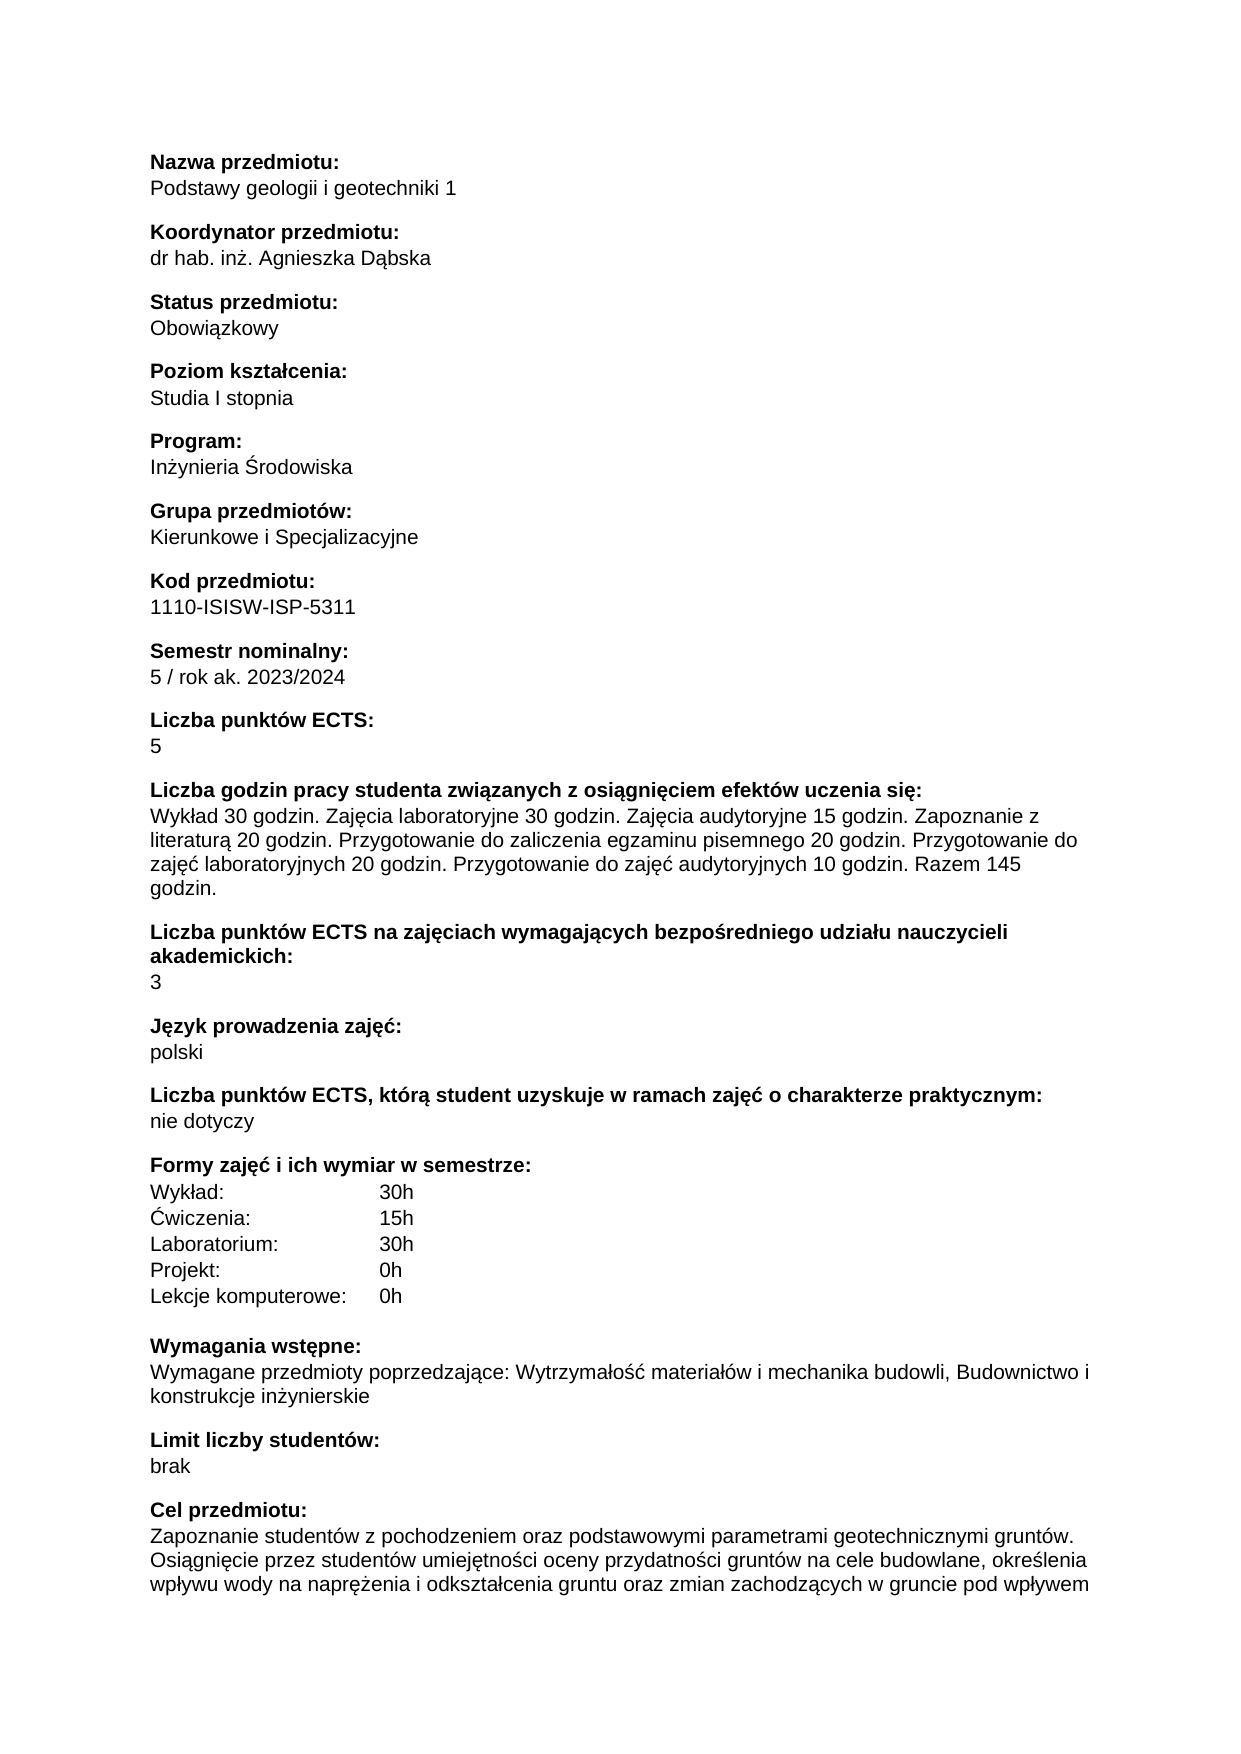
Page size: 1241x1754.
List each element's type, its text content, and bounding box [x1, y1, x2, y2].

table_cell Laboratorium: [140, 1232, 367, 1256]
table_header Wykład: [140, 1180, 367, 1204]
text Grupa przedmiotów: [150, 499, 1090, 523]
text nie dotyczy [150, 1109, 1090, 1133]
table_cell Projekt: [140, 1258, 367, 1282]
table_cell 30h [369, 1230, 597, 1256]
table_cell 15h [369, 1204, 597, 1230]
text Wymagania wstępne: [150, 1334, 1090, 1358]
text Kierunkowe i Specjalizacyjne [150, 525, 1090, 549]
text Status przedmiotu: [150, 289, 1090, 313]
table_cell 0h [369, 1256, 597, 1282]
text Koordynator przedmiotu: [150, 220, 1090, 244]
text Poziom kształcenia: [150, 359, 1090, 383]
text polski [150, 1039, 1090, 1063]
text Nazwa przedmiotu: [150, 150, 1090, 174]
text Liczba godzin pracy studenta związanych z osiągnięciem efektów uczenia się: [150, 778, 1090, 802]
text Semestr nominalny: [150, 638, 1090, 662]
text Obowiązkowy [150, 316, 1090, 339]
table_cell Ćwiczenia: [140, 1206, 367, 1230]
text dr hab. inż. Agnieszka Dąbska [150, 246, 1090, 270]
text Program: [150, 429, 1090, 453]
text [150, 1523, 1090, 1595]
text Liczba punktów ECTS na zajęciach wymagających bezpośredniego udziału nauczycieli akademickich: [150, 920, 1090, 968]
text Podstawy geologii i geotechniki 1 [150, 176, 1090, 200]
text Cel przedmiotu: [150, 1497, 1090, 1521]
text 1110-ISISW-ISP-5311 [150, 595, 1090, 619]
text Wykład 30 godzin. Zajęcia laboratoryjne 30 godzin. Zajęcia audytoryjne 15 godzin. Zapoznanie z literaturą 20 godzin. Przygotowanie do zaliczenia egzaminu pisemnego 20 godzin. Przygotowanie do zajęć laboratoryjnych 20 godzin. Przygotowanie do zajęć audytoryjnych 10 godzin. Razem 145 godzin. [150, 804, 1090, 900]
text Formy zajęć i ich wymiar w semestrze: [150, 1153, 1090, 1177]
text 3 [150, 970, 1090, 994]
text Język prowadzenia zajęć: [150, 1013, 1090, 1037]
table_header 30h [369, 1180, 597, 1204]
table_cell 0h [369, 1282, 597, 1308]
text Inżynieria Środowiska [150, 455, 1090, 479]
text Liczba punktów ECTS: [150, 708, 1090, 732]
text Studia I stopnia [150, 385, 1090, 409]
text Kod przedmiotu: [150, 569, 1090, 593]
text brak [150, 1454, 1090, 1478]
text Wymagane przedmioty poprzedzające: Wytrzymałość materiałów i mechanika budowli, Budownictwo i konstrukcje inżynierskie [150, 1360, 1090, 1408]
text Liczba punktów ECTS, którą student uzyskuje w ramach zajęć o charakterze praktycznym: [150, 1083, 1090, 1107]
text Limit liczby studentów: [150, 1428, 1090, 1452]
text 5 / rok ak. 2023/2024 [150, 664, 1090, 688]
table_cell Lekcje komputerowe: [140, 1284, 367, 1308]
text 5 [150, 734, 1090, 758]
